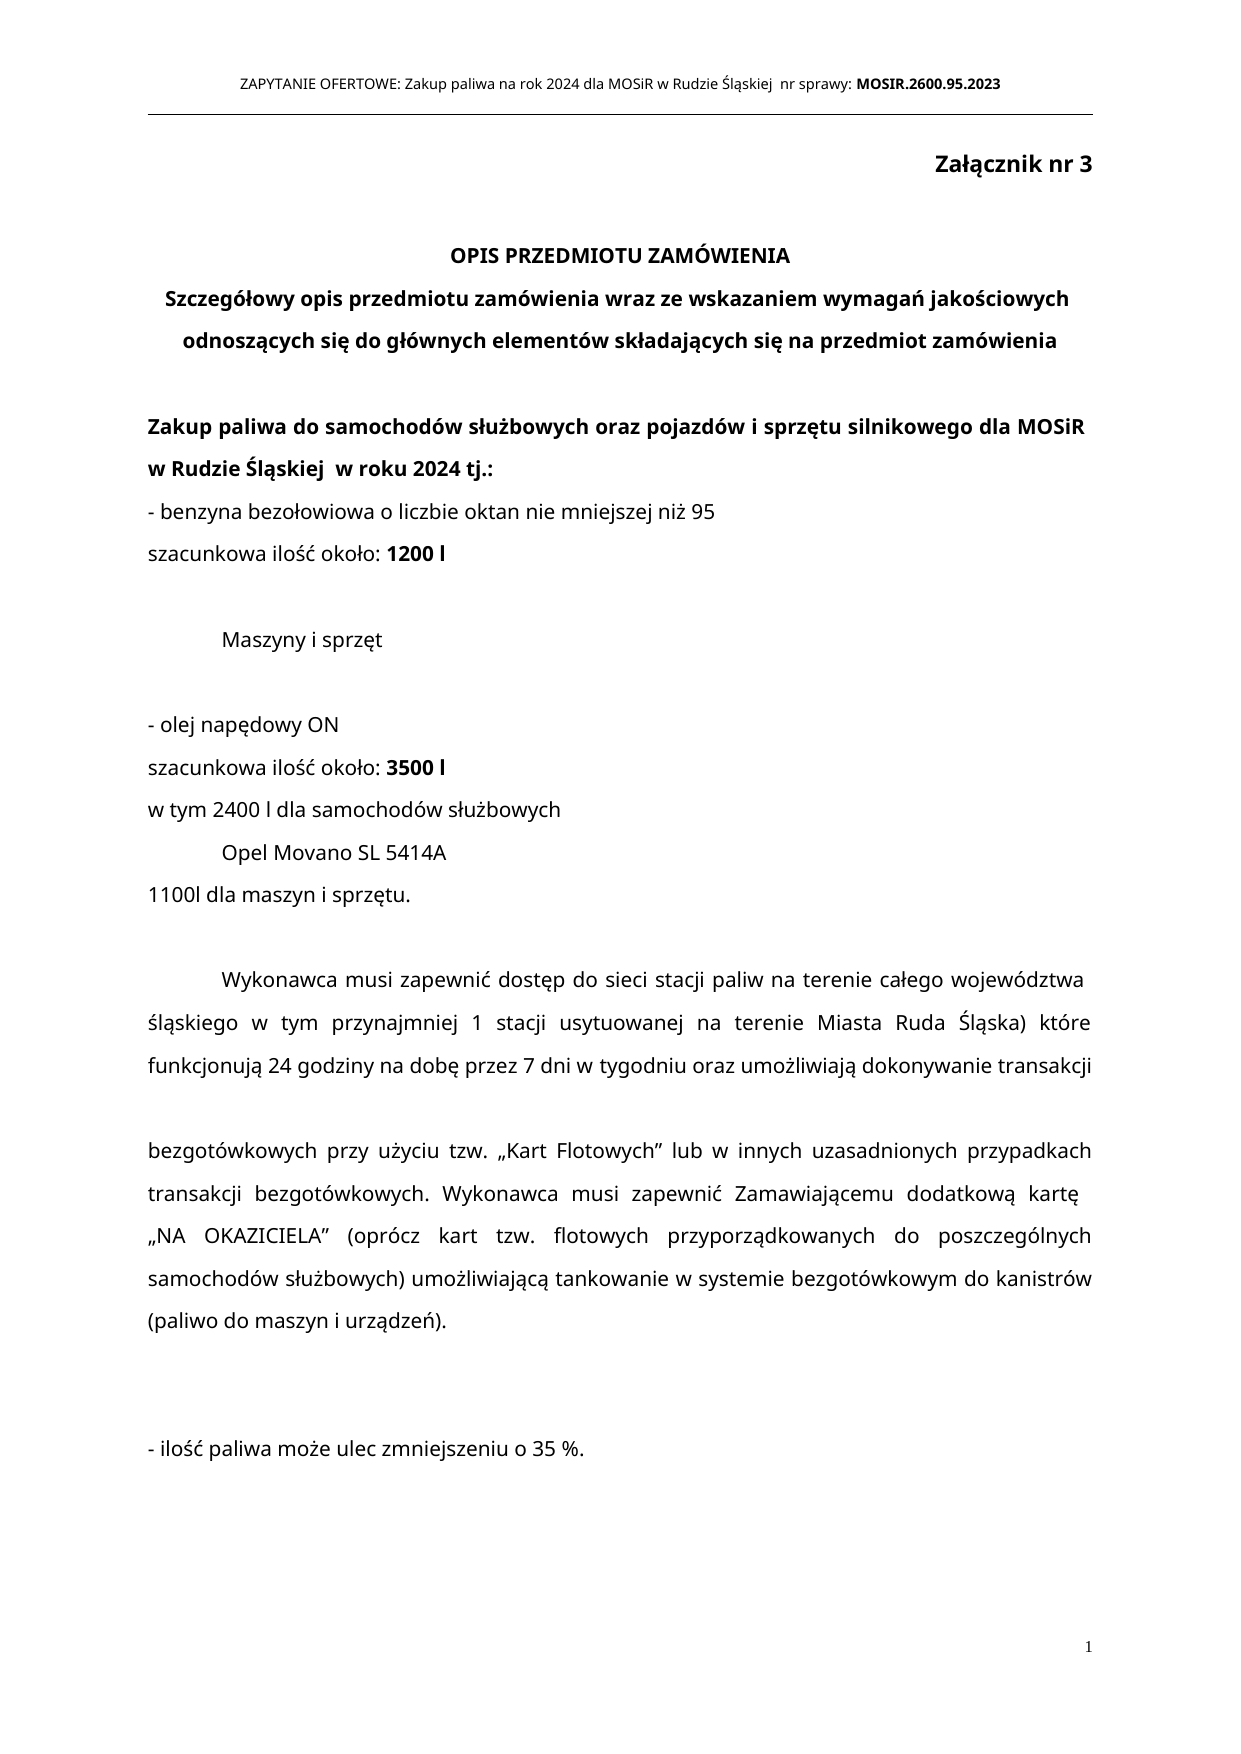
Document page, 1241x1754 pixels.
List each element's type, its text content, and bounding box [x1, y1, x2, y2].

text Szczegółowy opis przedmiotu zamówienia wraz ze wskazaniem wymagań jakościowych odnoszących się do głównych elementów składających się na przedmiot zamówienia [148, 284, 1093, 355]
text Opel Movano SL 5414A [221, 838, 1093, 866]
text szacunkowa ilość około: 1200 l [148, 539, 1093, 568]
text szacunkowa ilość około: 3500 l [148, 753, 1093, 781]
text w tym 2400 l dla samochodów służbowych [148, 795, 1093, 824]
text Załącznik nr 3 [148, 148, 1093, 179]
text - olej napędowy ON [148, 710, 1093, 738]
text Wykonawca musi zapewnić dostęp do sieci stacji paliw na terenie całego województwa śląskiego w tym przynajmniej 1 stacji usytuowanej na terenie Miasta Ruda Śląska) które funkcjonują 24 godziny na dobę przez 7 dni w tygodniu oraz umożliwiają dokonywanie transakcji bezgotówkowych przy użyciu tzw. „Kart Flotowych” lub w innych uzasadnionych przypadkach transakcji bezgotówkowych. Wykonawca musi zapewnić Zamawiającemu dodatkową kartę „NA OKAZICIELA” (oprócz kart tzw. flotowych przyporządkowanych do poszczególnych samochodów służbowych) umożliwiającą tankowanie w systemie bezgotówkowym do kanistrów (paliwo do maszyn i urządzeń). [148, 966, 1093, 1335]
text - benzyna bezołowiowa o liczbie oktan nie mniejszej niż 95 [148, 497, 1093, 525]
text - ilość paliwa może ulec zmniejszeniu o 35 %. [148, 1434, 1093, 1463]
text OPIS PRZEDMIOTU ZAMÓWIENIA [148, 241, 1093, 270]
text Zakup paliwa do samochodów służbowych oraz pojazdów i sprzętu silnikowego dla MOSiR w Rudzie Śląskiej w roku 2024 tj.: [148, 412, 1093, 483]
text Maszyny i sprzęt [221, 625, 1093, 653]
text 1100l dla maszyn i sprzętu. [148, 880, 1093, 909]
